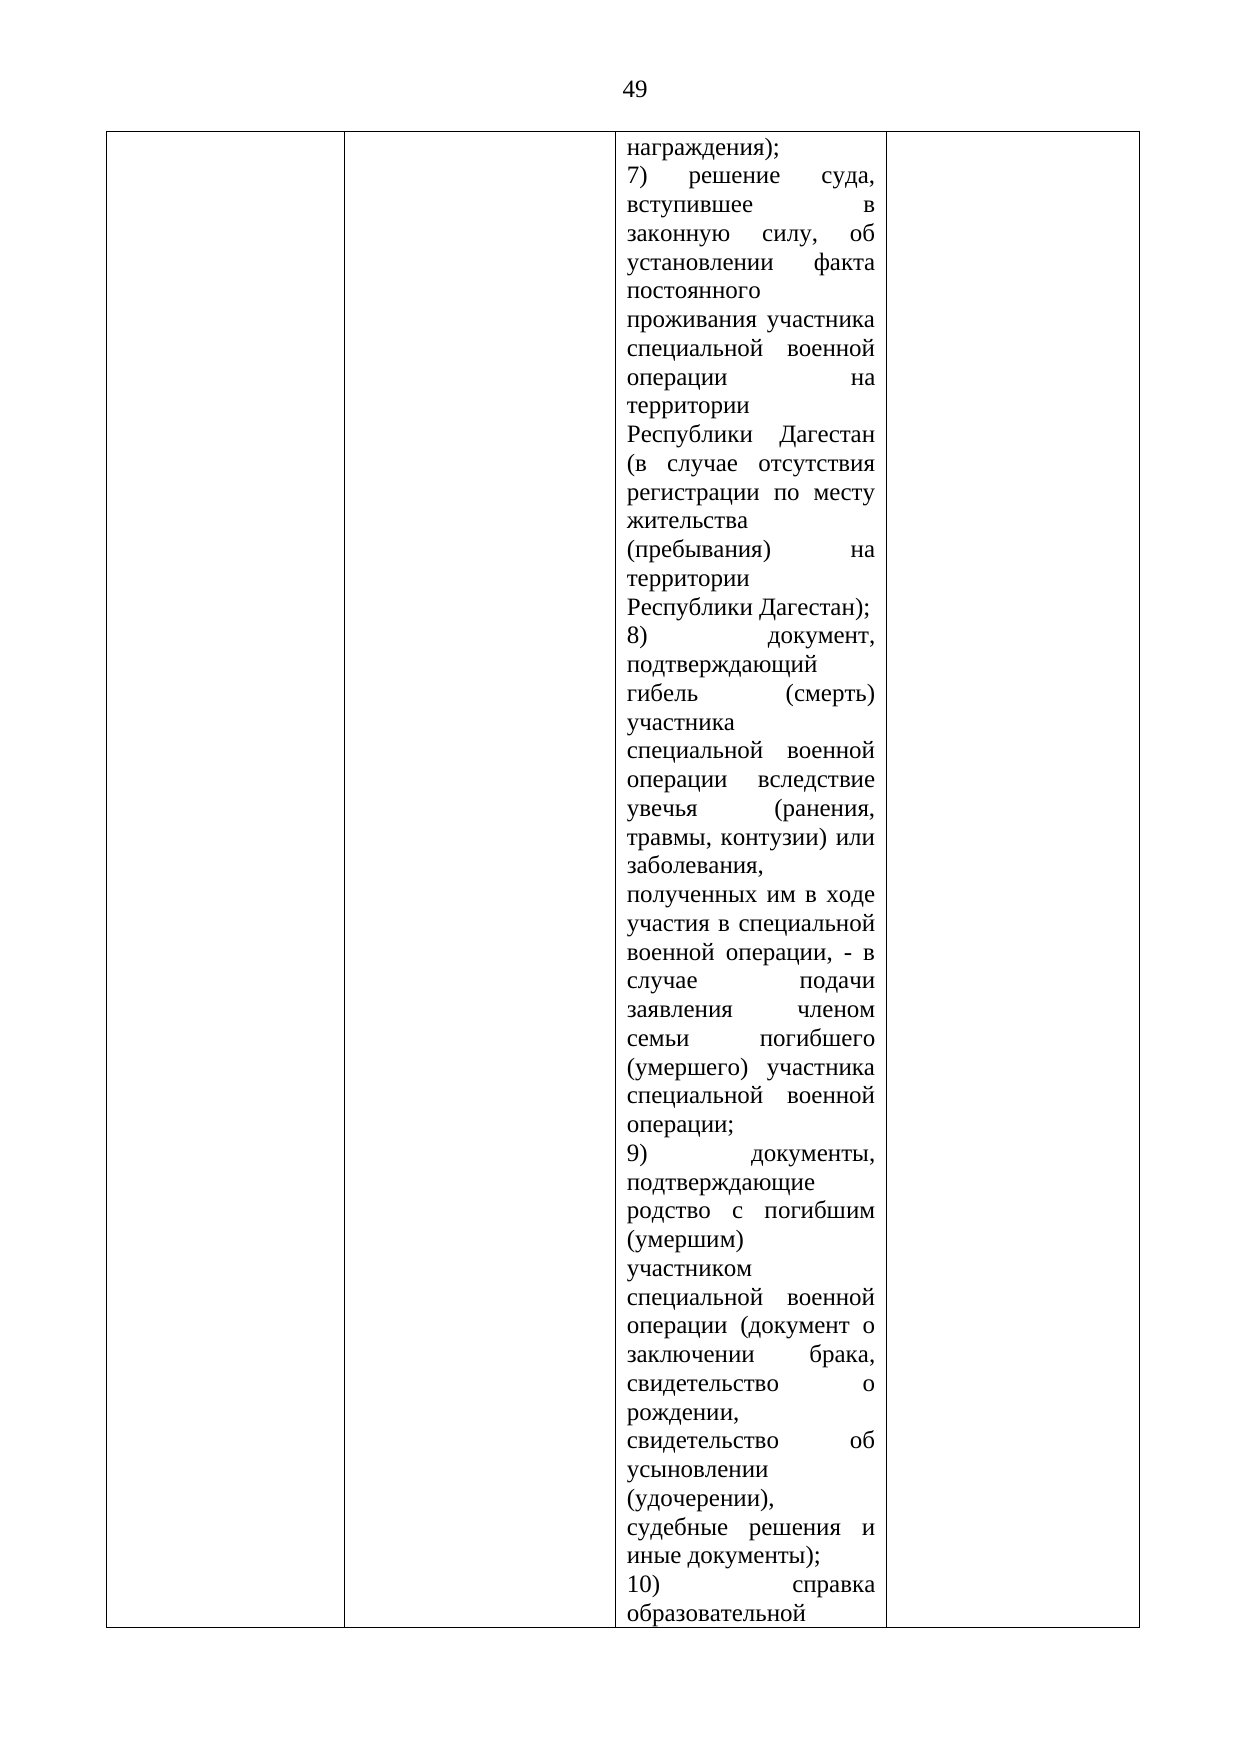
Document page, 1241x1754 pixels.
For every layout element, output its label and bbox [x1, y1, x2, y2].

table_cell [345, 132, 615, 1627]
table_cell [887, 132, 1139, 1627]
table_cell [616, 132, 886, 1627]
table_cell [107, 132, 344, 1627]
